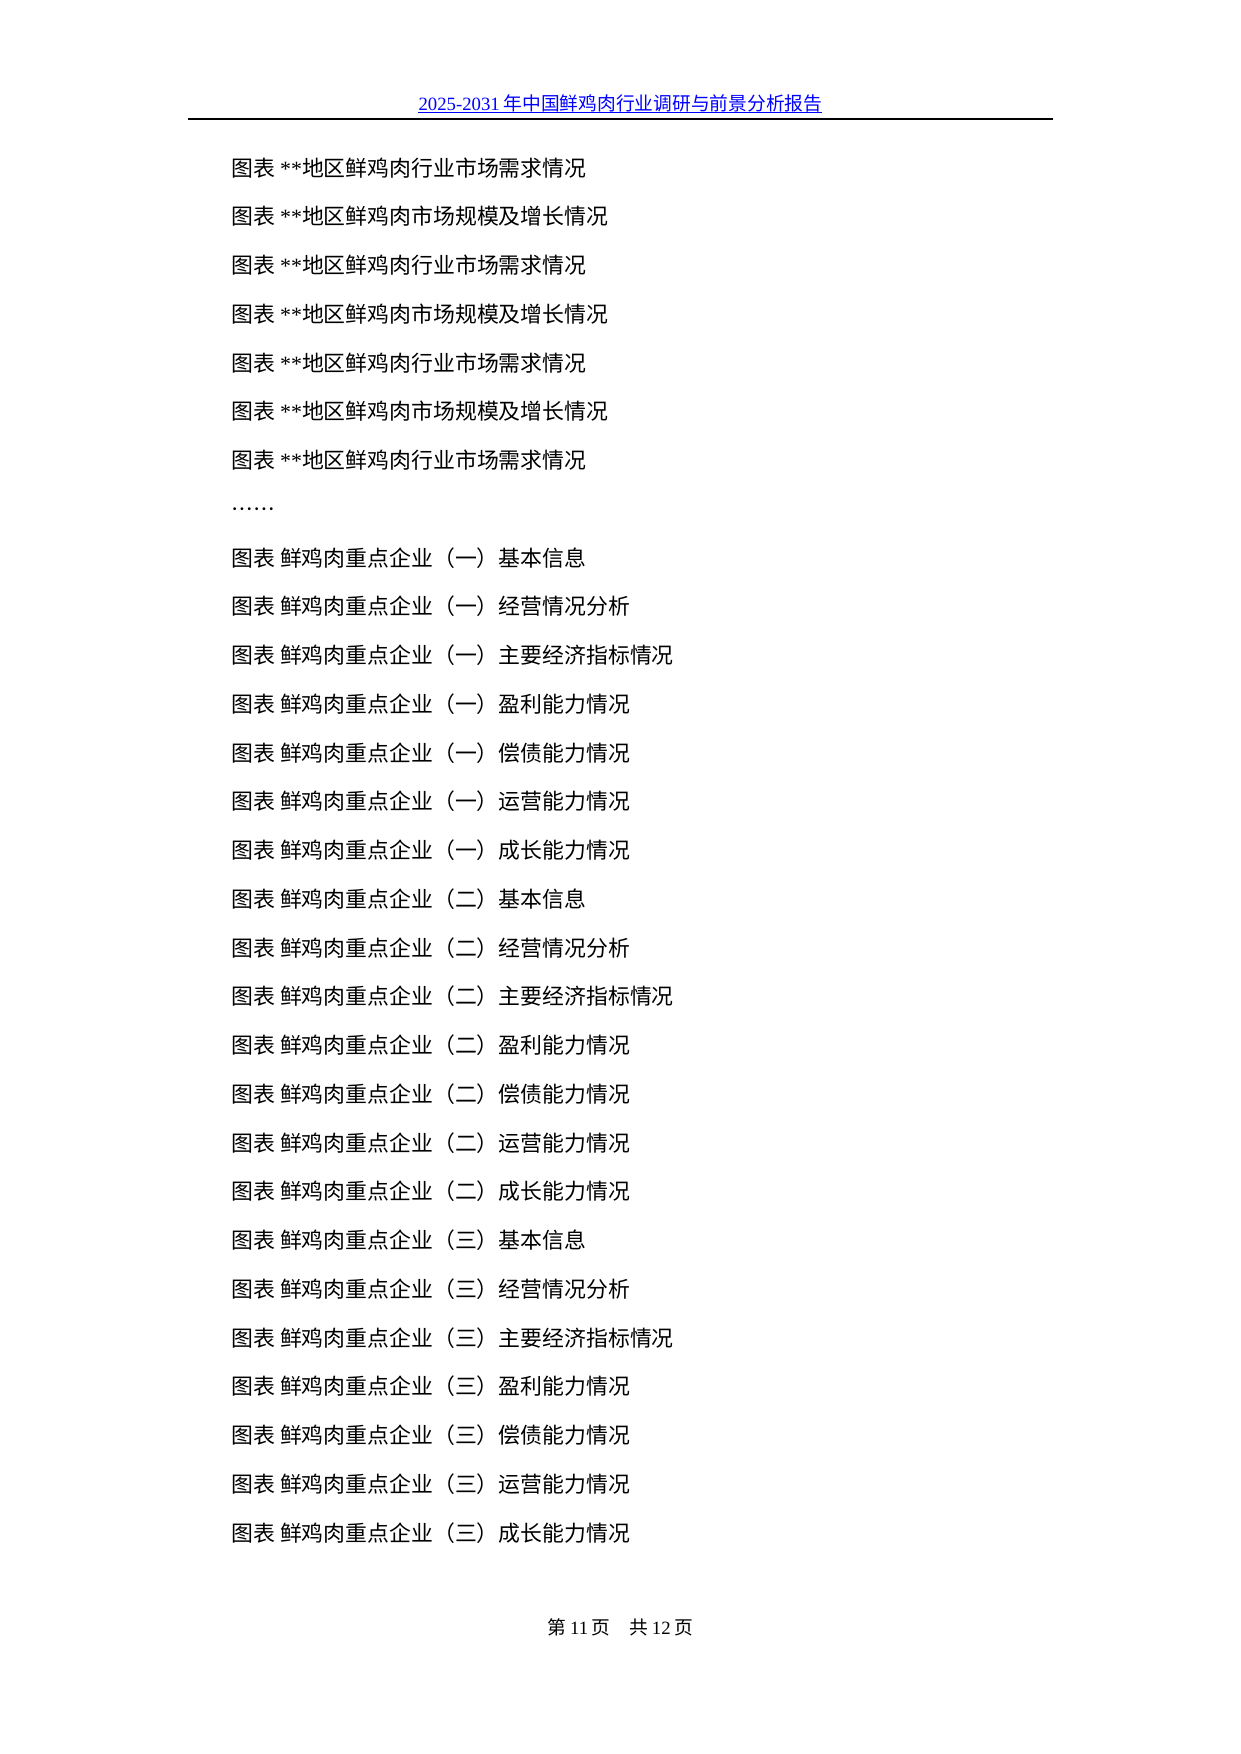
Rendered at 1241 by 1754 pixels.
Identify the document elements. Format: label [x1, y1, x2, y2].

text [187, 150, 1053, 1548]
